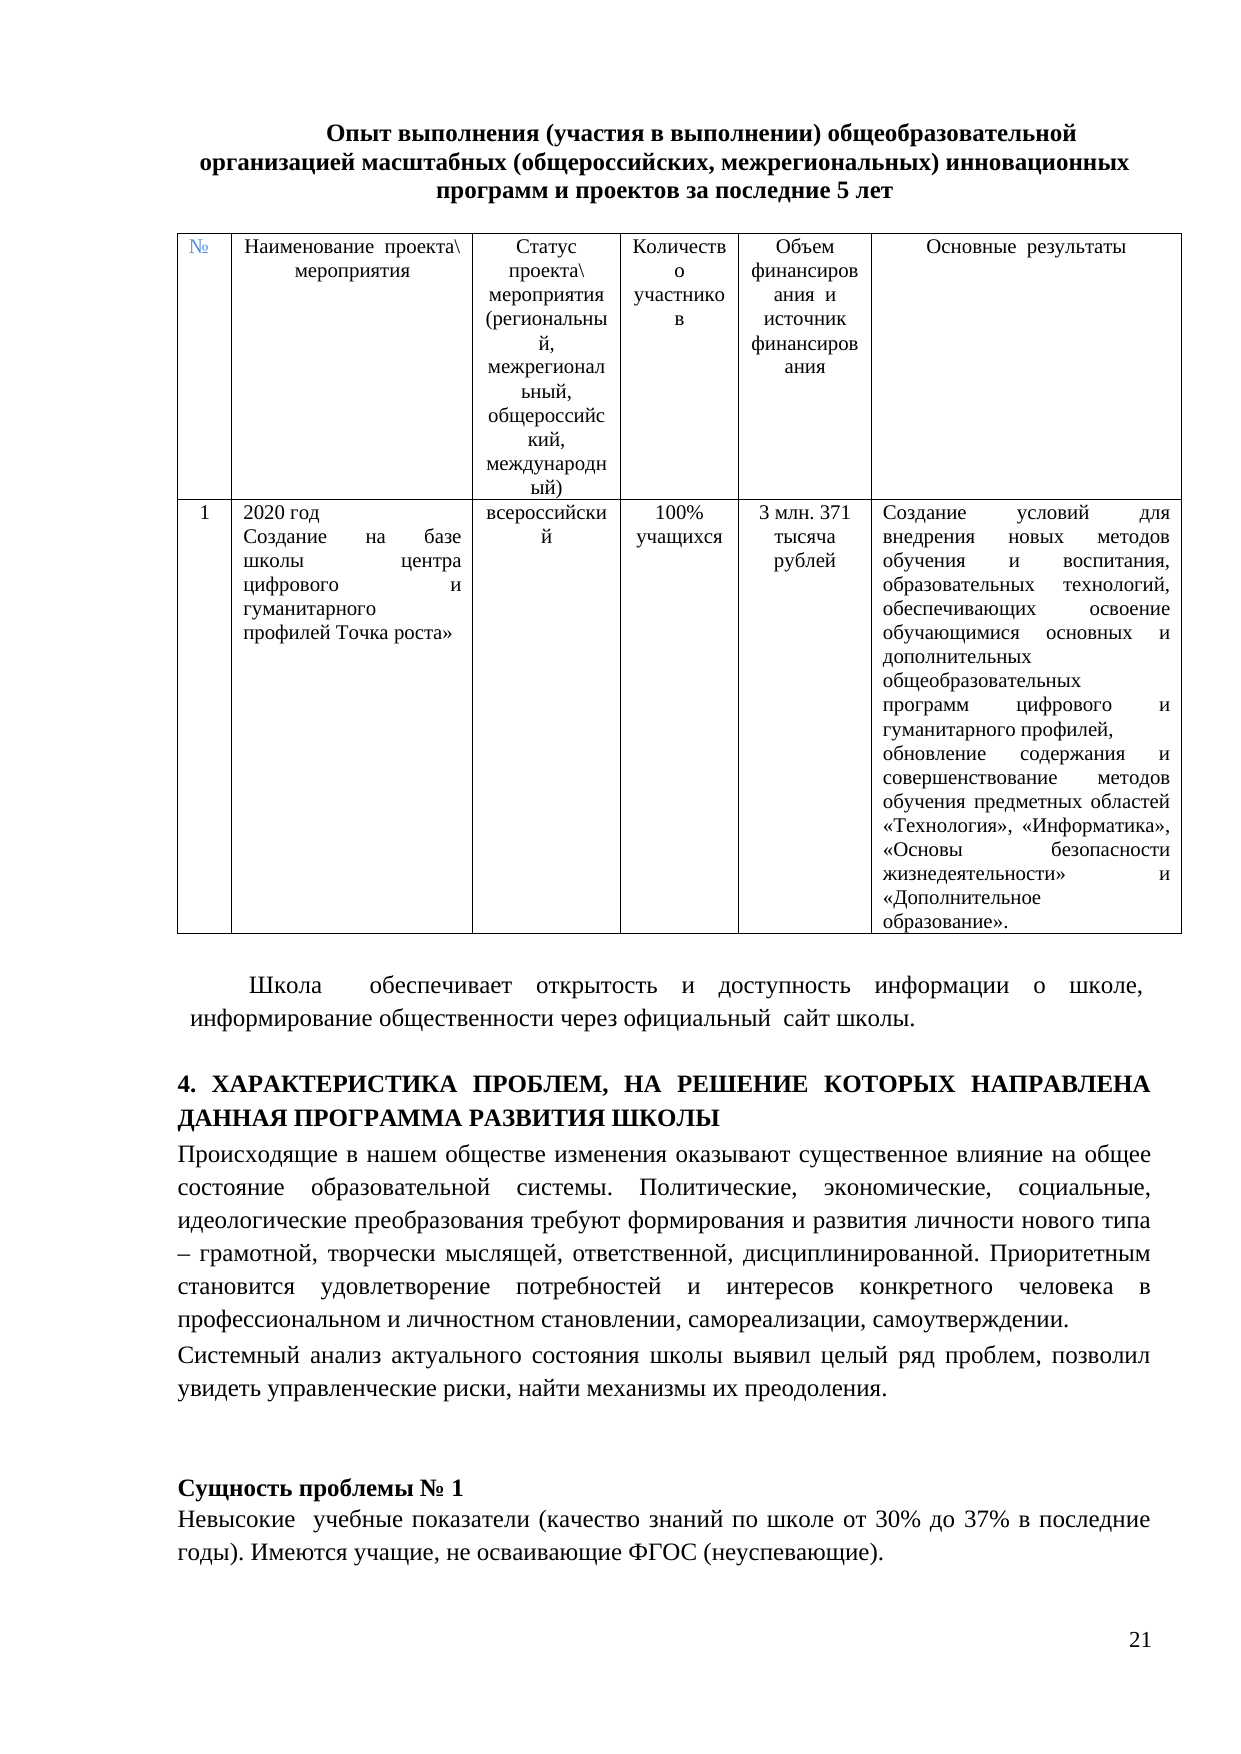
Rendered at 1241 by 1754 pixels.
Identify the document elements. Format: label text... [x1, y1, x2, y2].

text Происходящие в нашем обществе изменения оказывают существенное влияние на общее состояние образовательной системы. Политические, экономические, социальные, идеологические преобразования требуют формирования и развития личности нового типа – грамотной, творчески мыслящей, ответственной, дисциплинированной. Приоритетным становится удовлетворение потребностей и интересов конкретного человека в профессиональном и личностном становлении, самореализации, самоутверждении. [177, 1139, 1152, 1333]
table_cell 100% учащихся [621, 500, 738, 933]
table_header Статус проекта\мероприятия (региональный, межрегиональный, общероссийский, международный) [473, 234, 620, 499]
table_header Основные результаты [872, 234, 1181, 499]
table_cell 1 [178, 500, 231, 933]
text Школа обеспечивает открытость и доступность информации о школе, информирование общественности через официальный сайт школы. [190, 971, 1143, 1032]
table_header Объем финансирования и источник финансирования [739, 234, 871, 499]
text Системный анализ актуального состояния школы выявил целый ряд проблем, позволил увидеть управленческие риски, найти механизмы их преодоления. [177, 1340, 1152, 1402]
text Невысокие учебные показатели (качество знаний по школе от 30% до 37% в последние годы). Имеются учащие, не осваивающие ФГОС (неуспевающие). [177, 1504, 1152, 1566]
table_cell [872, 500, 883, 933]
text 4. ХАРАКТЕРИСТИКА ПРОБЛЕМ, НА РЕШЕНИЕ КОТОРЫХ НАПРАВЛЕНА ДАННАЯ ПРОГРАММА РАЗВИТИЯ ШКОЛЫ [177, 1069, 1152, 1131]
table_header Наименование проекта\ мероприятия [232, 234, 472, 499]
table_header Количество участников [621, 234, 738, 499]
table_cell 3 млн. 371 тысяча рублей [739, 500, 871, 933]
table_cell всероссийский [473, 500, 620, 933]
table_cell 2020 год Создание на базе школы центра цифрового и гуманитарного профилей Точка роста» [232, 500, 472, 933]
table_header № [178, 234, 231, 499]
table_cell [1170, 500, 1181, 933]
text Опыт выполнения (участия в выполнении) общеобразовательной организацией масштабных (общероссийских, межрегиональных) инновационных программ и проектов за последние 5 лет [177, 118, 1152, 204]
text Сущность проблемы № 1 [177, 1473, 1152, 1501]
